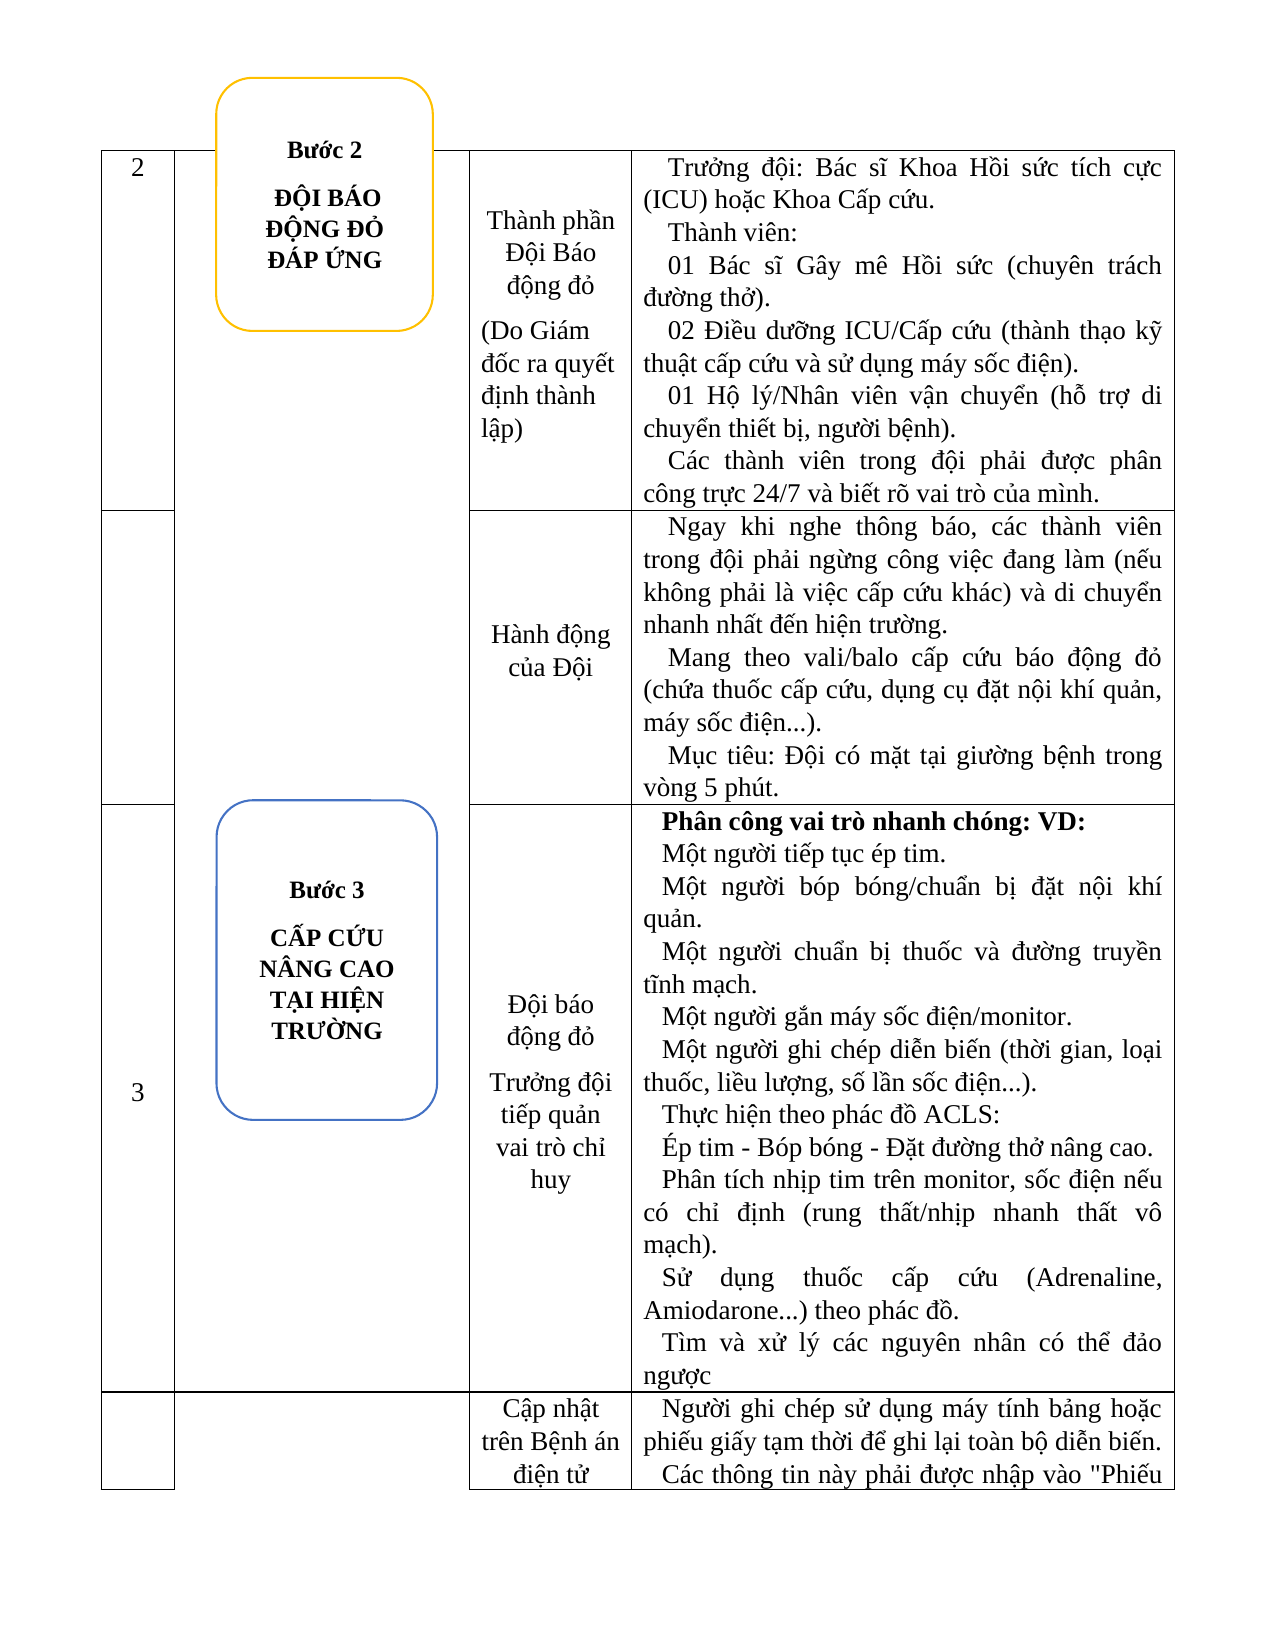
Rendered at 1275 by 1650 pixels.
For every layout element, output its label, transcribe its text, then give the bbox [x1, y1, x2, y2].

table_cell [632, 1393, 1174, 1489]
table_cell 2 [102, 151, 174, 509]
table_cell Hành động của Đội [470, 511, 631, 804]
table_cell [102, 1393, 174, 1489]
table_cell Trưởng đội: Bác sĩ Khoa Hồi sức tích cực (ICU) hoặc Khoa Cấp cứu. Thành viên: 01 Bác sĩ Gây mê Hồi sức (chuyên trách đường thở). 02 Điều dưỡng ICU/Cấp cứu (thành thạo kỹ thuật cấp cứu và sử dụng máy sốc điện). 01 Hộ lý/Nhân viên vận chuyển (hỗ trợ di chuyển thiết bị, người bệnh). Các thành viên trong đội phải được phân công trực 24/7 và biết rõ vai trò của mình. [632, 151, 1174, 509]
table_cell [102, 511, 174, 804]
table_cell Đội báo động đỏ Trưởng đội tiếp quản vai trò chỉ huy [470, 805, 631, 1391]
table_cell Phân công vai trò nhanh chóng: VD: Một người tiếp tục ép tim. Một người bóp bóng/chuẩn bị đặt nội khí quản. Một người chuẩn bị thuốc và đường truyền tĩnh mạch. Một người gắn máy sốc điện/monitor. Một người ghi chép diễn biến (thời gian, loại thuốc, liều lượng, số lần sốc điện...). Thực hiện theo phác đồ ACLS: Ép tim - Bóp bóng - Đặt đường thở nâng cao. Phân tích nhịp tim trên monitor, sốc điện nếu có chỉ định (rung thất/nhịp nhanh thất vô mạch). Sử dụng thuốc cấp cứu (Adrenaline, Amiodarone...) theo phác đồ. Tìm và xử lý các nguyên nhân có thể đảo ngược [632, 805, 1174, 1391]
table_cell Thành phần Đội Báo động đỏ (Do Giám đốc ra quyết định thành lập) [470, 151, 631, 509]
table_cell 3 [102, 805, 174, 1391]
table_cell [470, 1393, 631, 1489]
table_cell Ngay khi nghe thông báo, các thành viên trong đội phải ngừng công việc đang làm (nếu không phải là việc cấp cứu khác) và di chuyển nhanh nhất đến hiện trường. Mang theo vali/balo cấp cứu báo động đỏ (chứa thuốc cấp cứu, dụng cụ đặt nội khí quản, máy sốc điện...). Mục tiêu: Đội có mặt tại giường bệnh trong vòng 5 phút. [632, 511, 1174, 804]
table_cell [175, 1393, 469, 1489]
